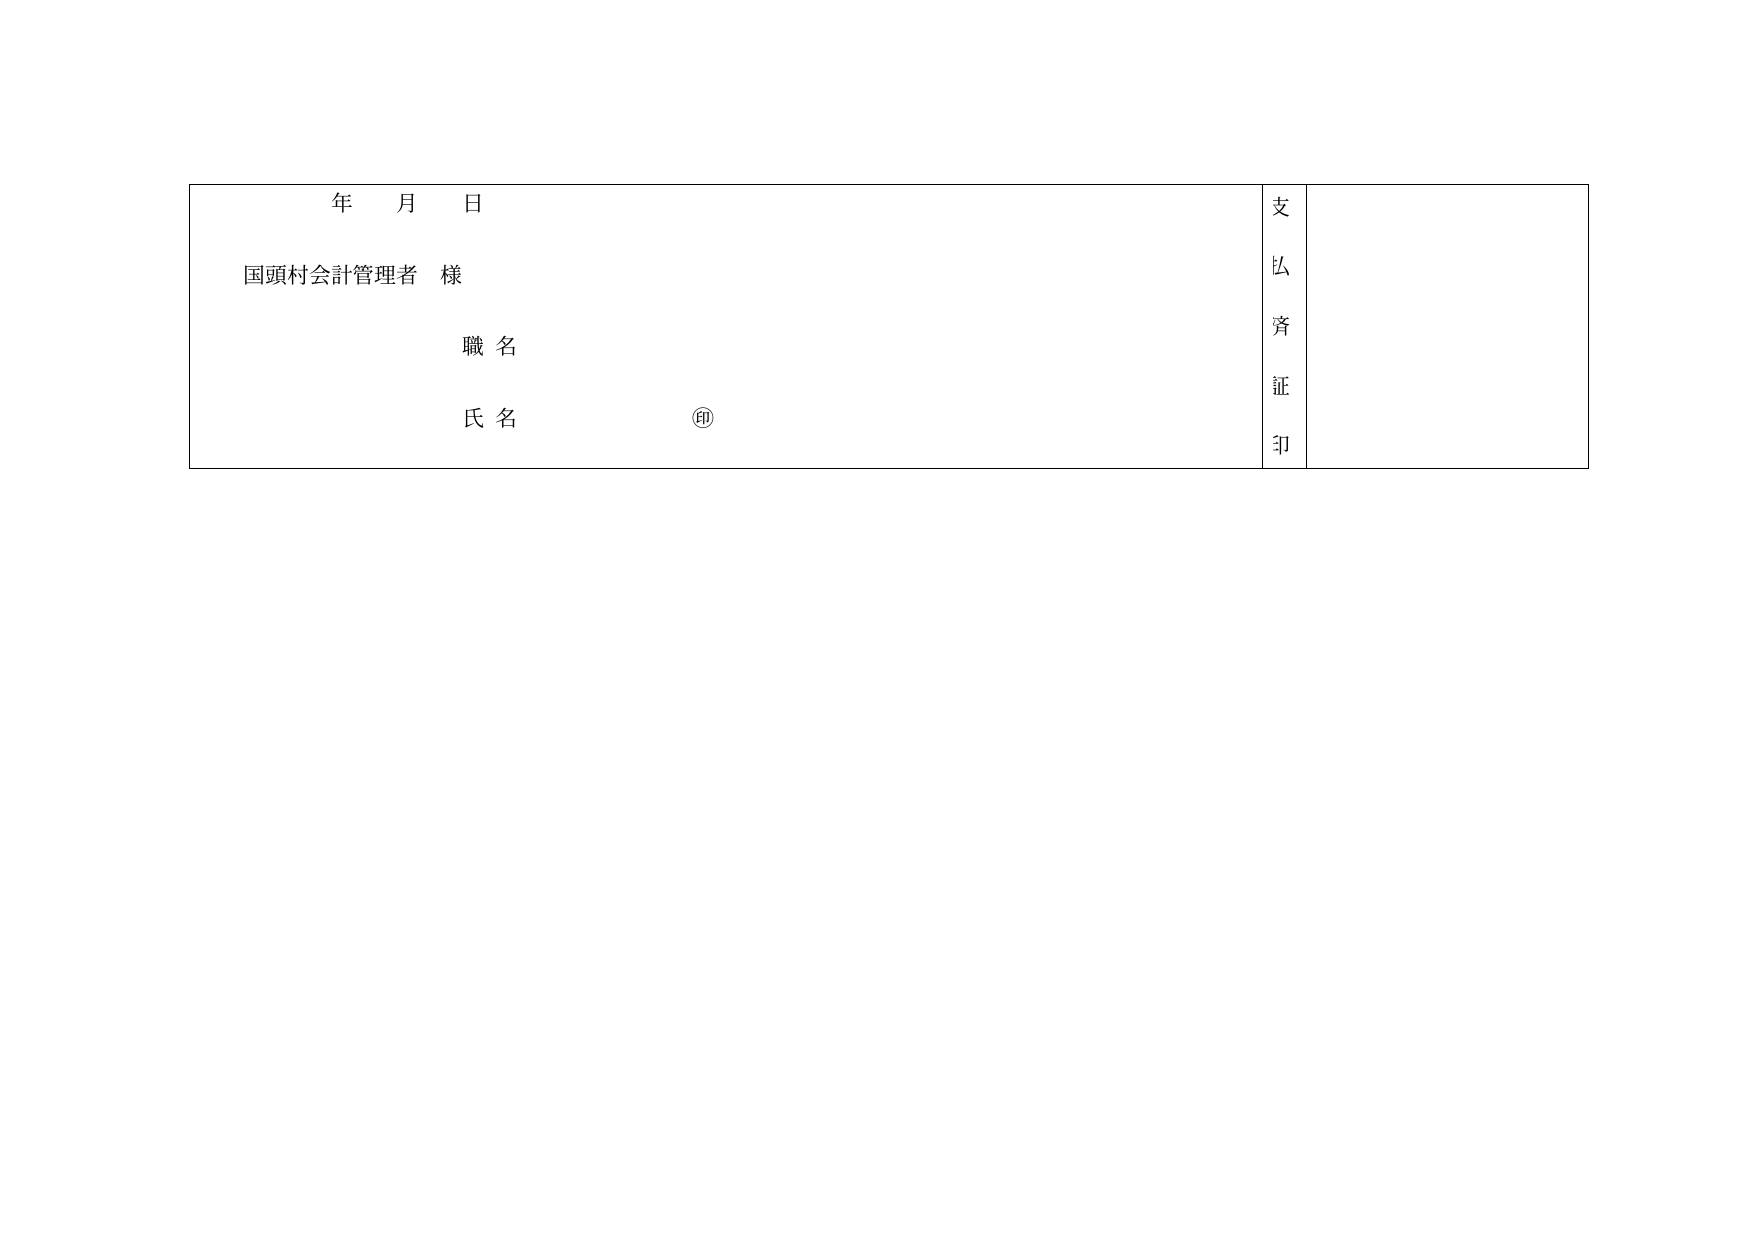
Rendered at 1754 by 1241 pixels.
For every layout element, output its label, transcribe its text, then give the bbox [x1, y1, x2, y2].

table_cell 支払済証印 [1263, 185, 1306, 467]
table_cell [1307, 185, 1588, 467]
